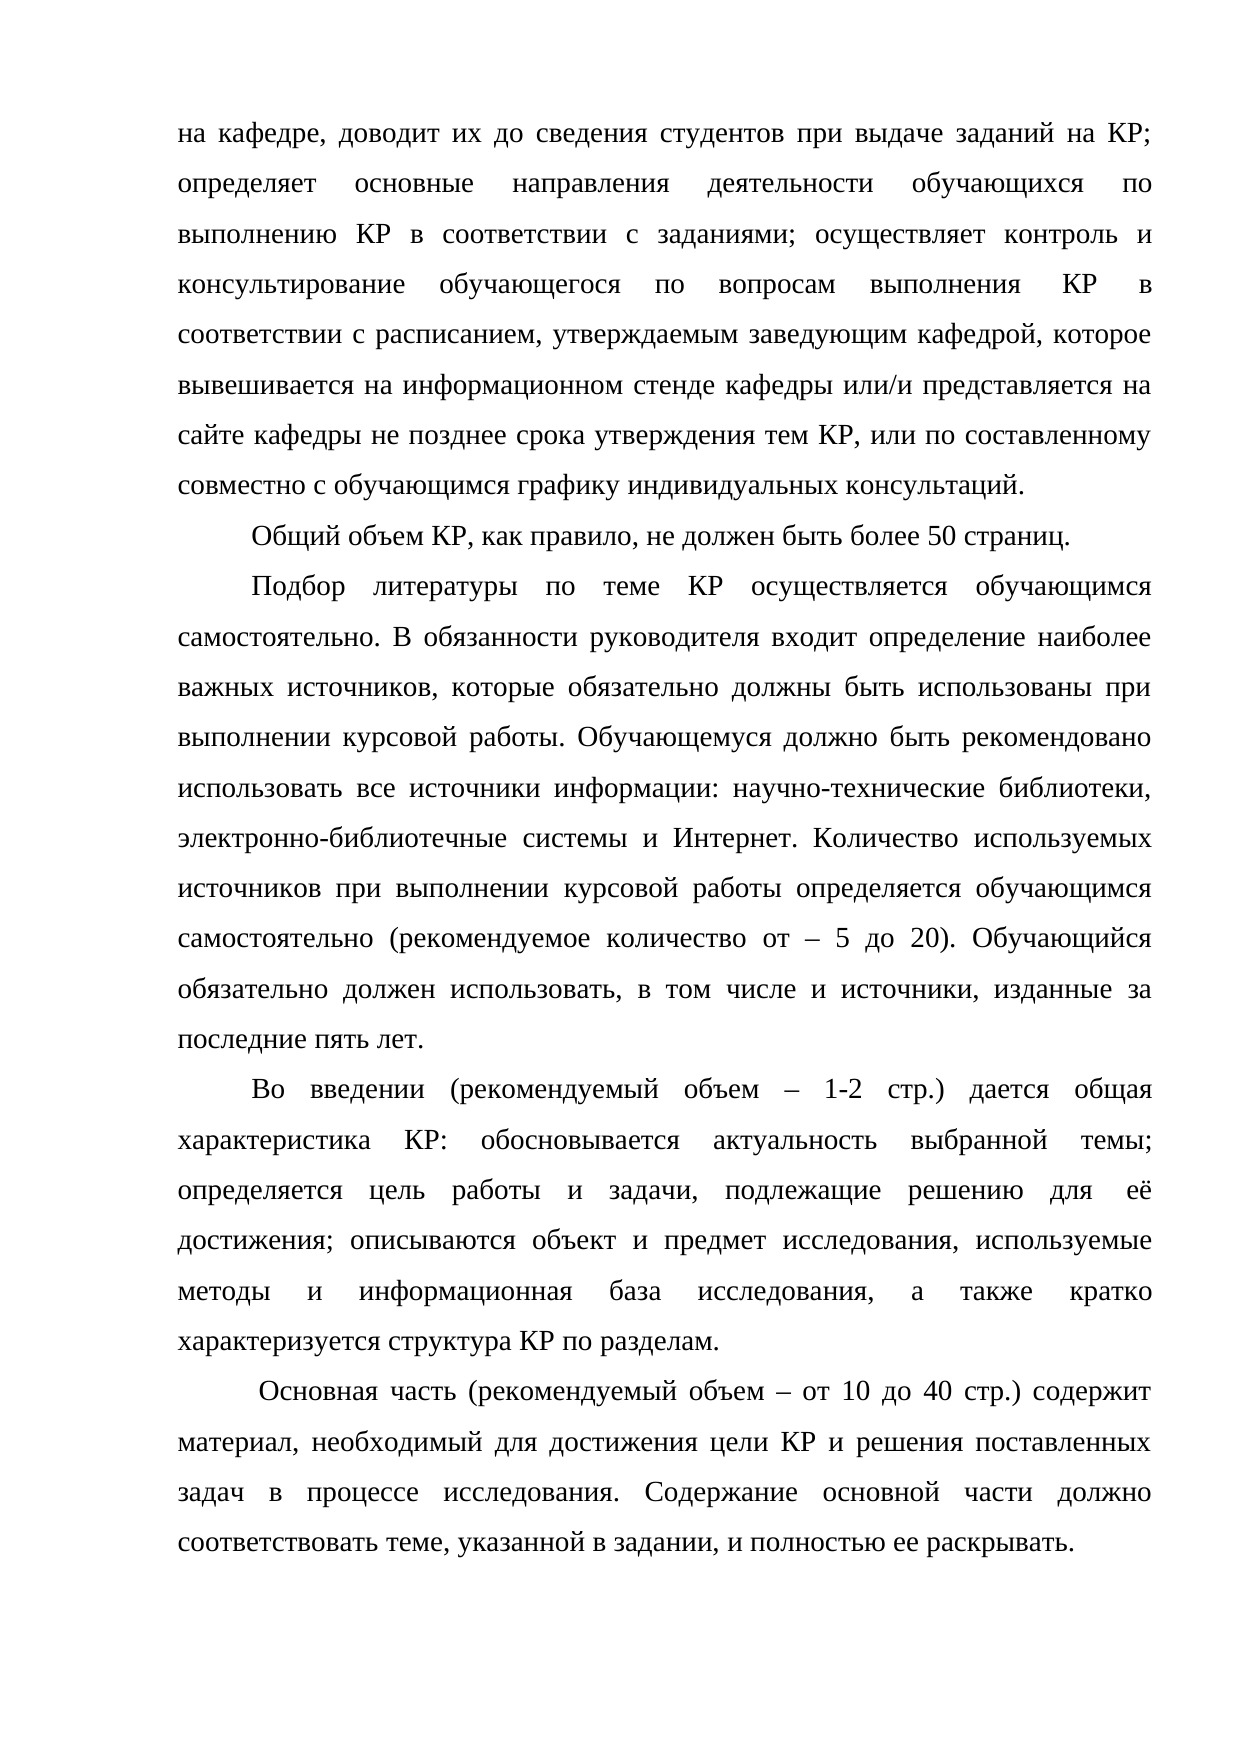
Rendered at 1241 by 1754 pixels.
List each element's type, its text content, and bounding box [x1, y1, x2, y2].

text Основная часть (рекомендуемый объем – от 10 до 40 стр.) содержит материал, необходимый для достижения цели КР и решения поставленных задач в процессе исследования. Содержание основной части должно соответствовать теме, указанной в задании, и полностью ее раскрывать. [177, 1373, 1152, 1558]
text на кафедре, доводит их до сведения студентов при выдаче заданий на КР; определяет основные направления деятельности обучающихся по выполнению КР в соответствии с заданиями; осуществляет контроль и консультирование обучающегося по вопросам выполнения КР в соответствии с расписанием, утверждаемым заведующим кафедрой, которое вывешивается на информационном стенде кафедры или/и представляется на сайте кафедры не позднее срока утверждения тем КР, или по составленному совместно с обучающимся графику индивидуальных консультаций. [177, 115, 1152, 501]
text Во введении (рекомендуемый объем – 1-2 стр.) дается общая характеристика КР: обосновывается актуальность выбранной темы; определяется цель работы и задачи, подлежащие решению для её достижения; описываются объект и предмет исследования, используемые методы и информационная база исследования, а также кратко характеризуется структура КР по разделам. [177, 1072, 1152, 1357]
text Подбор литературы по теме КР осуществляется обучающимся самостоятельно. В обязанности руководителя входит определение наиболее важных источников, которые обязательно должны быть использованы при выполнении курсовой работы. Обучающемуся должно быть рекомендовано использовать все источники информации: научно-технические библиотеки, электронно-библиотечные системы и Интернет. Количество используемых источников при выполнении курсовой работы определяется обучающимся самостоятельно (рекомендуемое количество от – 5 до 20). Обучающийся обязательно должен использовать, в том числе и источники, изданные за последние пять лет. [177, 568, 1152, 1055]
text Общий объем КР, как правило, не должен быть более 50 страниц. [251, 518, 1184, 551]
